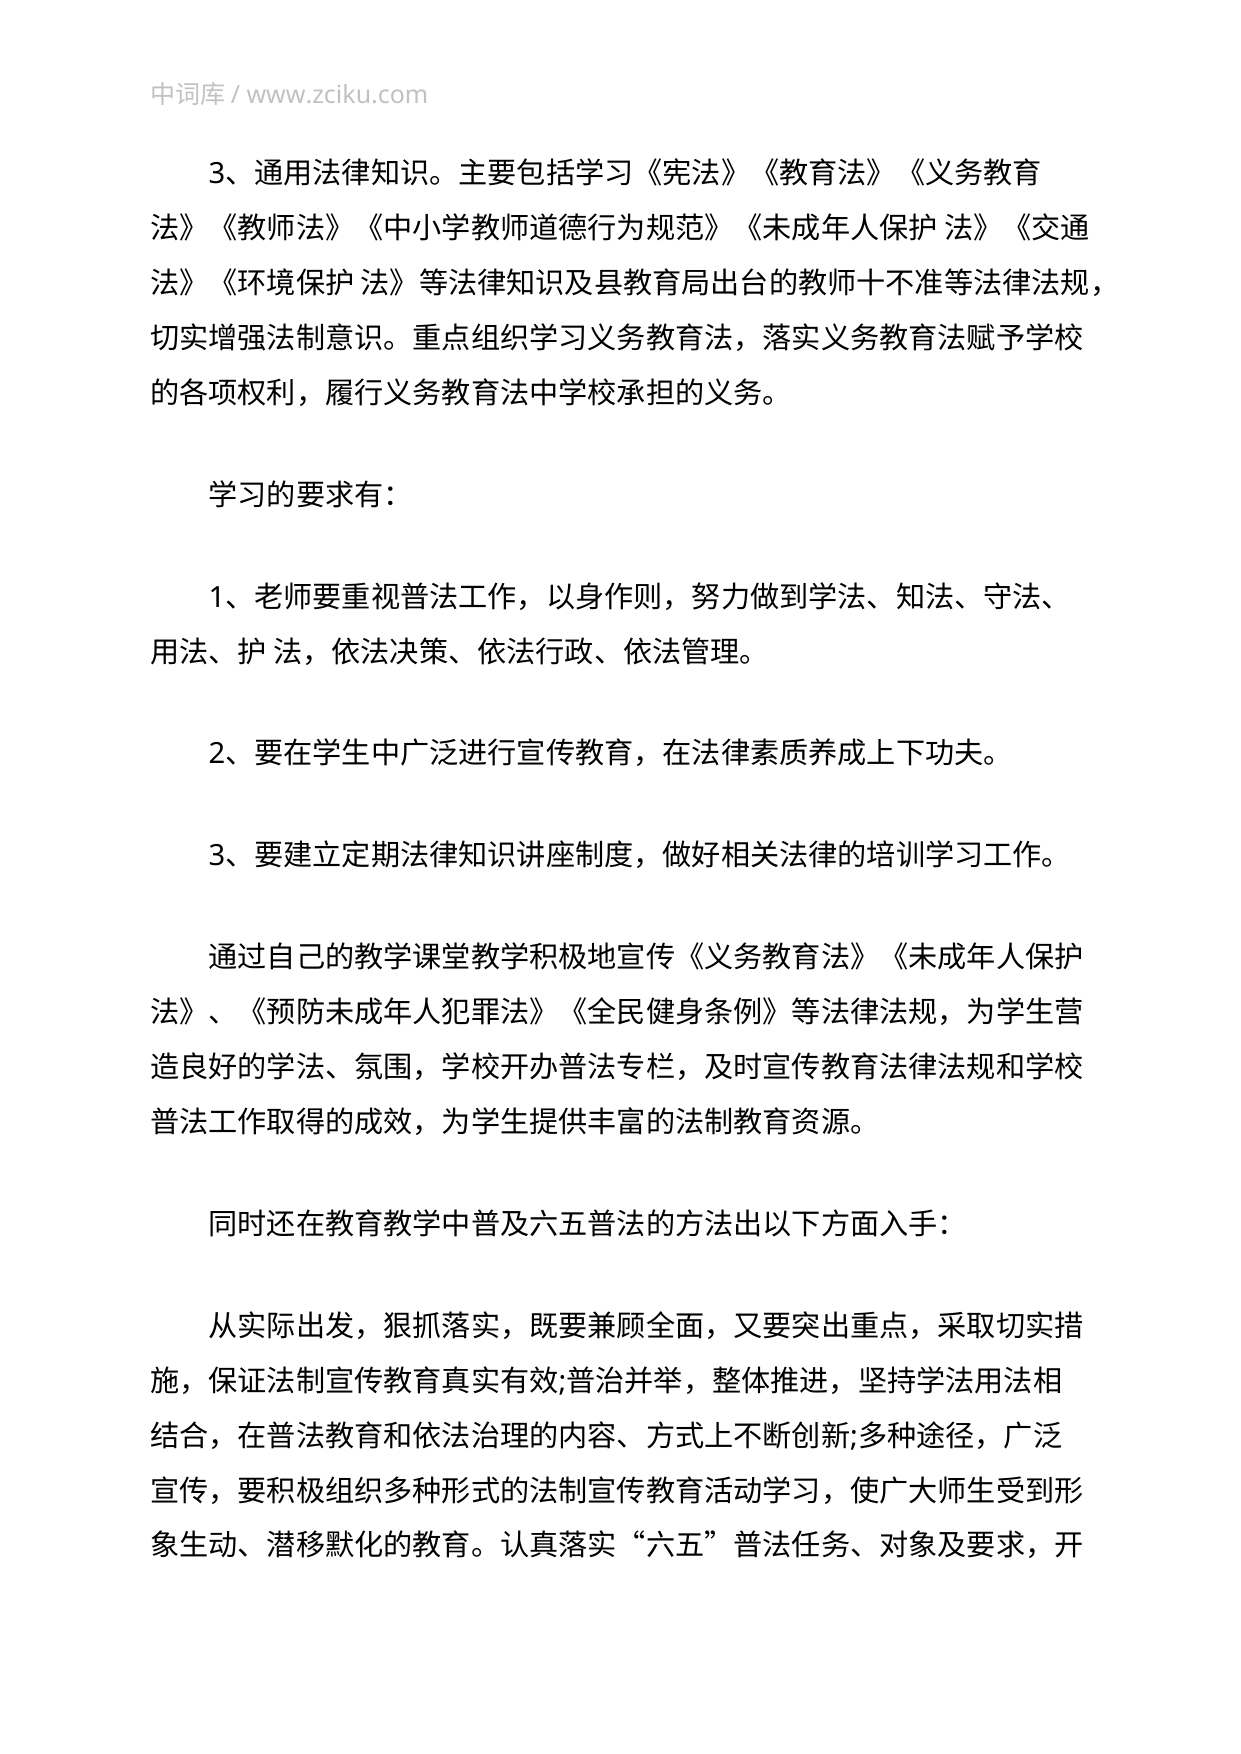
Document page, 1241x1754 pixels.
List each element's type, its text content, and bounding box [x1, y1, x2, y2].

text 学习的要求有： [150, 471, 1090, 514]
text 3、要建立定期法律知识讲座制度，做好相关法律的培训学习工作。 [150, 832, 1090, 874]
text 1、老师要重视普法工作，以身作则，努力做到学法、知法、守法、用法、护 法，依法决策、依法行政、依法管理。 [150, 573, 1090, 671]
text 通过自己的教学课堂教学积极地宣传《义务教育法》《未成年人保护 法》、《预防未成年人犯罪法》《全民健身条例》等法律法规，为学生营造良好的学法、氛围，学校开办普法专栏，及时宣传教育法律法规和学校普法工作取得的成效，为学生提供丰富的法制教育资源。 [150, 934, 1090, 1141]
text 2、要在学生中广泛进行宣传教育，在法律素质养成上下功夫。 [150, 730, 1090, 772]
text 3、通用法律知识。主要包括学习《宪法》《教育法》《义务教育法》《教师法》《中小学教师道德行为规范》《未成年人保护 法》《交通法》《环境保护 法》等法律知识及县教育局出台的教师十不准等法律法规，切实增强法制意识。重点组织学习义务教育法，落实义务教育法赋予学校的各项权利，履行义务教育法中学校承担的义务。 [150, 150, 1090, 412]
text 同时还在教育教学中普及六五普法的方法出以下方面入手： [150, 1200, 1090, 1243]
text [150, 1302, 1090, 1564]
